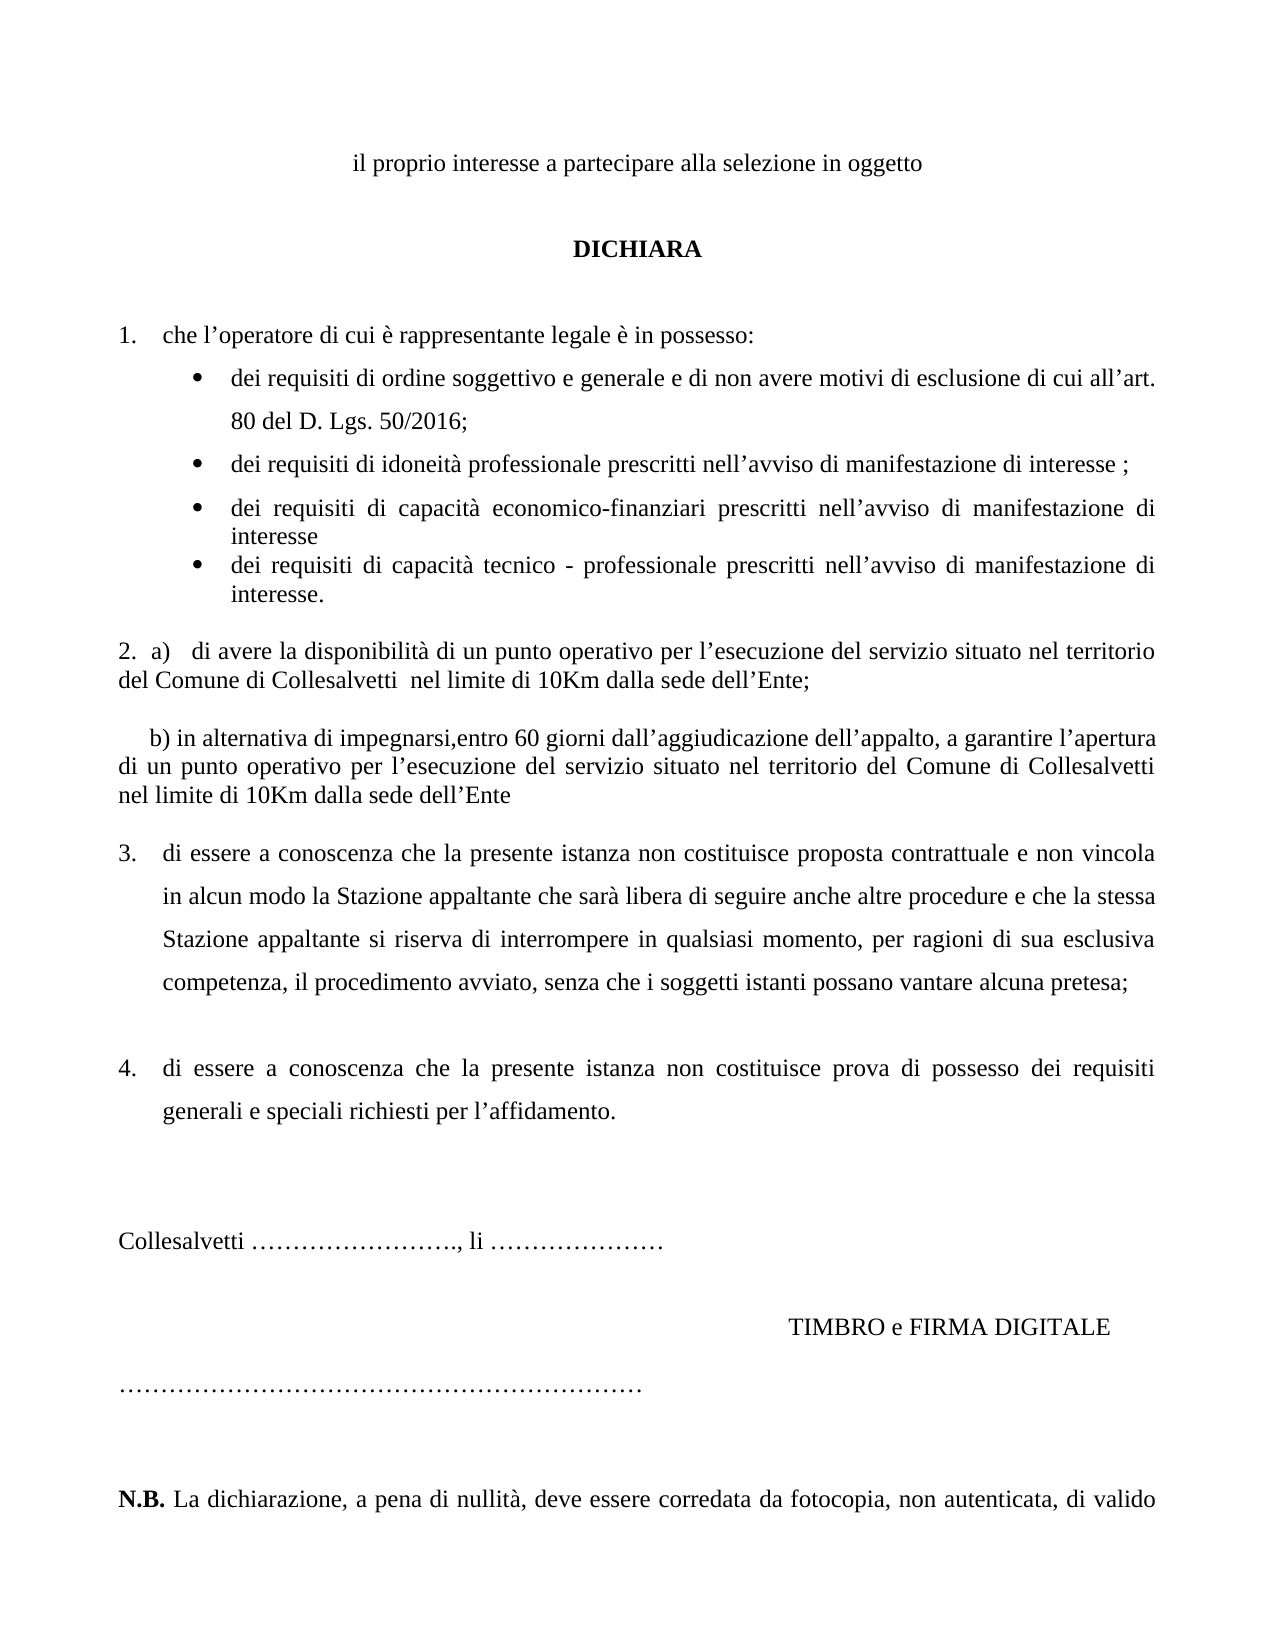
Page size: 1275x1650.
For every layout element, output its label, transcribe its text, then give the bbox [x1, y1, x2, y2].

text 2. a) di avere la disponibilità di un punto operativo per l’esecuzione del servizio situato nel territorio del Comune di Collesalvetti nel limite di 10Km dalla sede dell’Ente; [118, 636, 1157, 694]
text Collesalvetti ……………………., li ………………… [118, 1226, 1157, 1254]
text b) in alternativa di impegnarsi,entro 60 giorni dall’aggiudicazione dell’appalto, a garantire l’apertura [118, 723, 1157, 751]
list dei requisiti di capacità tecnico - professionale prescritti nell’avviso di manifestazione di interesse. [193, 550, 1157, 608]
text 3. di essere a conoscenza che la presente istanza non costituisce proposta contrattuale e non vincola in alcun modo la Stazione appaltante che sarà libera di seguire anche altre procedure e che la stessa Stazione appaltante si riserva di interrompere in qualsiasi momento, per ragioni di sua esclusiva competenza, il procedimento avviato, senza che i soggetti istanti possano vantare alcuna pretesa; [118, 838, 1157, 996]
text il proprio interesse a partecipare alla selezione in oggetto [118, 148, 1157, 176]
list dei requisiti di capacità economico-finanziari prescritti nell’avviso di manifestazione di interesse [193, 493, 1157, 550]
list dei requisiti di ordine soggettivo e generale e di non avere motivi di esclusione di cui all’art. 80 del D. Lgs. 50/2016; [193, 363, 1157, 435]
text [118, 1484, 1157, 1513]
text DICHIARA [118, 234, 1157, 263]
text 1. che l’operatore di cui è rappresentante legale è in possesso: [118, 320, 1157, 349]
text 4. di essere a conoscenza che la presente istanza non costituisce prova di possesso dei requisiti generali e speciali richiesti per l’affidamento. [118, 1053, 1157, 1125]
text di un punto operativo per l’esecuzione del servizio situato nel territorio del Comune di Collesalvetti nel limite di 10Km dalla sede dell’Ente [118, 751, 1157, 809]
list dei requisiti di idoneità professionale prescritti nell’avviso di manifestazione di interesse ; [193, 449, 1157, 478]
